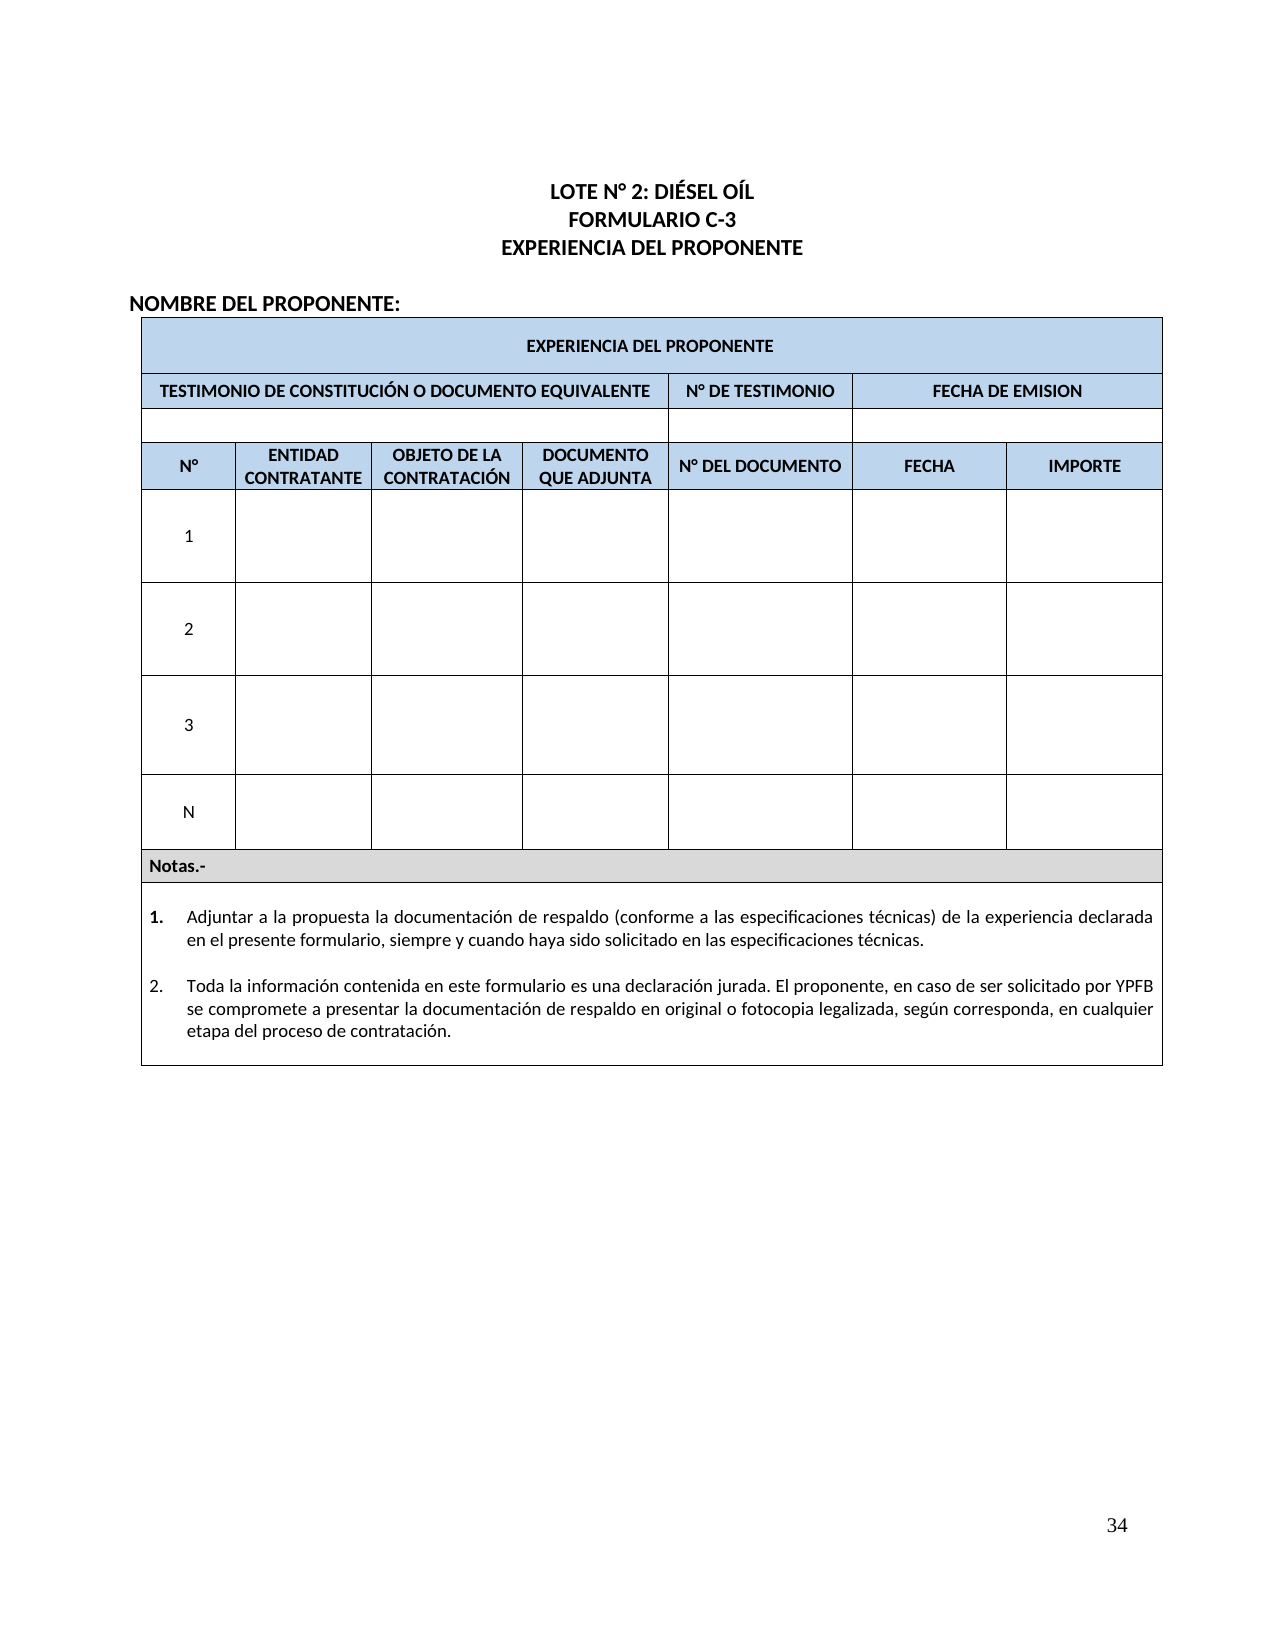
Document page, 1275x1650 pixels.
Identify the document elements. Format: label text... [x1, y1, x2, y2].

table_header EXPERIENCIA DEL PROPONENTE [142, 318, 1162, 373]
table_cell ENTIDAD CONTRATANTE [236, 443, 371, 489]
table_cell [1007, 490, 1162, 582]
table_cell [853, 583, 1006, 674]
table_cell FECHA [853, 443, 1006, 489]
table_cell [669, 676, 852, 774]
table_cell [372, 775, 522, 848]
table_cell [523, 583, 668, 674]
table_cell TESTIMONIO DE CONSTITUCIÓN O DOCUMENTO EQUIVALENTE [142, 374, 668, 408]
table_cell 2 [142, 583, 235, 674]
table_cell N° DE TESTIMONIO [669, 374, 852, 408]
text NOMBRE DEL PROPONENTE: [103, 289, 1127, 317]
table_cell [853, 676, 1006, 774]
text LOTE N° 2: DIÉSEL OÍL [177, 177, 1127, 205]
table_cell N° DEL DOCUMENTO [669, 443, 852, 489]
table_cell [372, 583, 522, 674]
table_cell [669, 775, 852, 848]
table_cell [523, 490, 668, 582]
table_cell N [142, 775, 235, 848]
table_cell [236, 676, 371, 774]
text EXPERIENCIA DEL PROPONENTE [177, 233, 1127, 261]
table_cell IMPORTE [1007, 443, 1162, 489]
table_cell Notas.- [142, 850, 1162, 882]
table_cell [236, 490, 371, 582]
table_cell [372, 676, 522, 774]
table_cell [853, 775, 1006, 848]
table_cell [853, 409, 1162, 442]
text FORMULARIO C-3 [177, 205, 1127, 233]
table_cell [142, 409, 668, 442]
table_cell FECHA DE EMISION [853, 374, 1162, 408]
table_cell [523, 775, 668, 848]
table_cell [669, 490, 852, 582]
table_cell 1 [142, 490, 235, 582]
table_cell [236, 583, 371, 674]
table_cell [853, 490, 1006, 582]
table_cell [1007, 676, 1162, 774]
table_cell OBJETO DE LA CONTRATACIÓN [372, 443, 522, 489]
table_cell [523, 676, 668, 774]
table_cell DOCUMENTO QUE ADJUNTA [523, 443, 668, 489]
table_cell [1007, 775, 1162, 848]
table_cell [669, 583, 852, 674]
table_cell [669, 409, 852, 442]
table_cell [1007, 583, 1162, 674]
table_cell N° [142, 443, 235, 489]
table_cell 3 [142, 676, 235, 774]
table_cell [236, 775, 371, 848]
table_cell [372, 490, 522, 582]
table_cell Adjuntar a la propuesta la documentación de respaldo (conforme a las especificaciones técnicas) de la experiencia declarada en el presente formulario, siempre y cuando haya sido solicitado en las especificaciones técnicas. Toda la información contenida en este formulario es una declaración jurada. El proponente, en caso de ser solicitado por YPFB se compromete a presentar la documentación de respaldo en original o fotocopia legalizada, según corresponda, en cualquier etapa del proceso de contratación. [142, 883, 1162, 1065]
